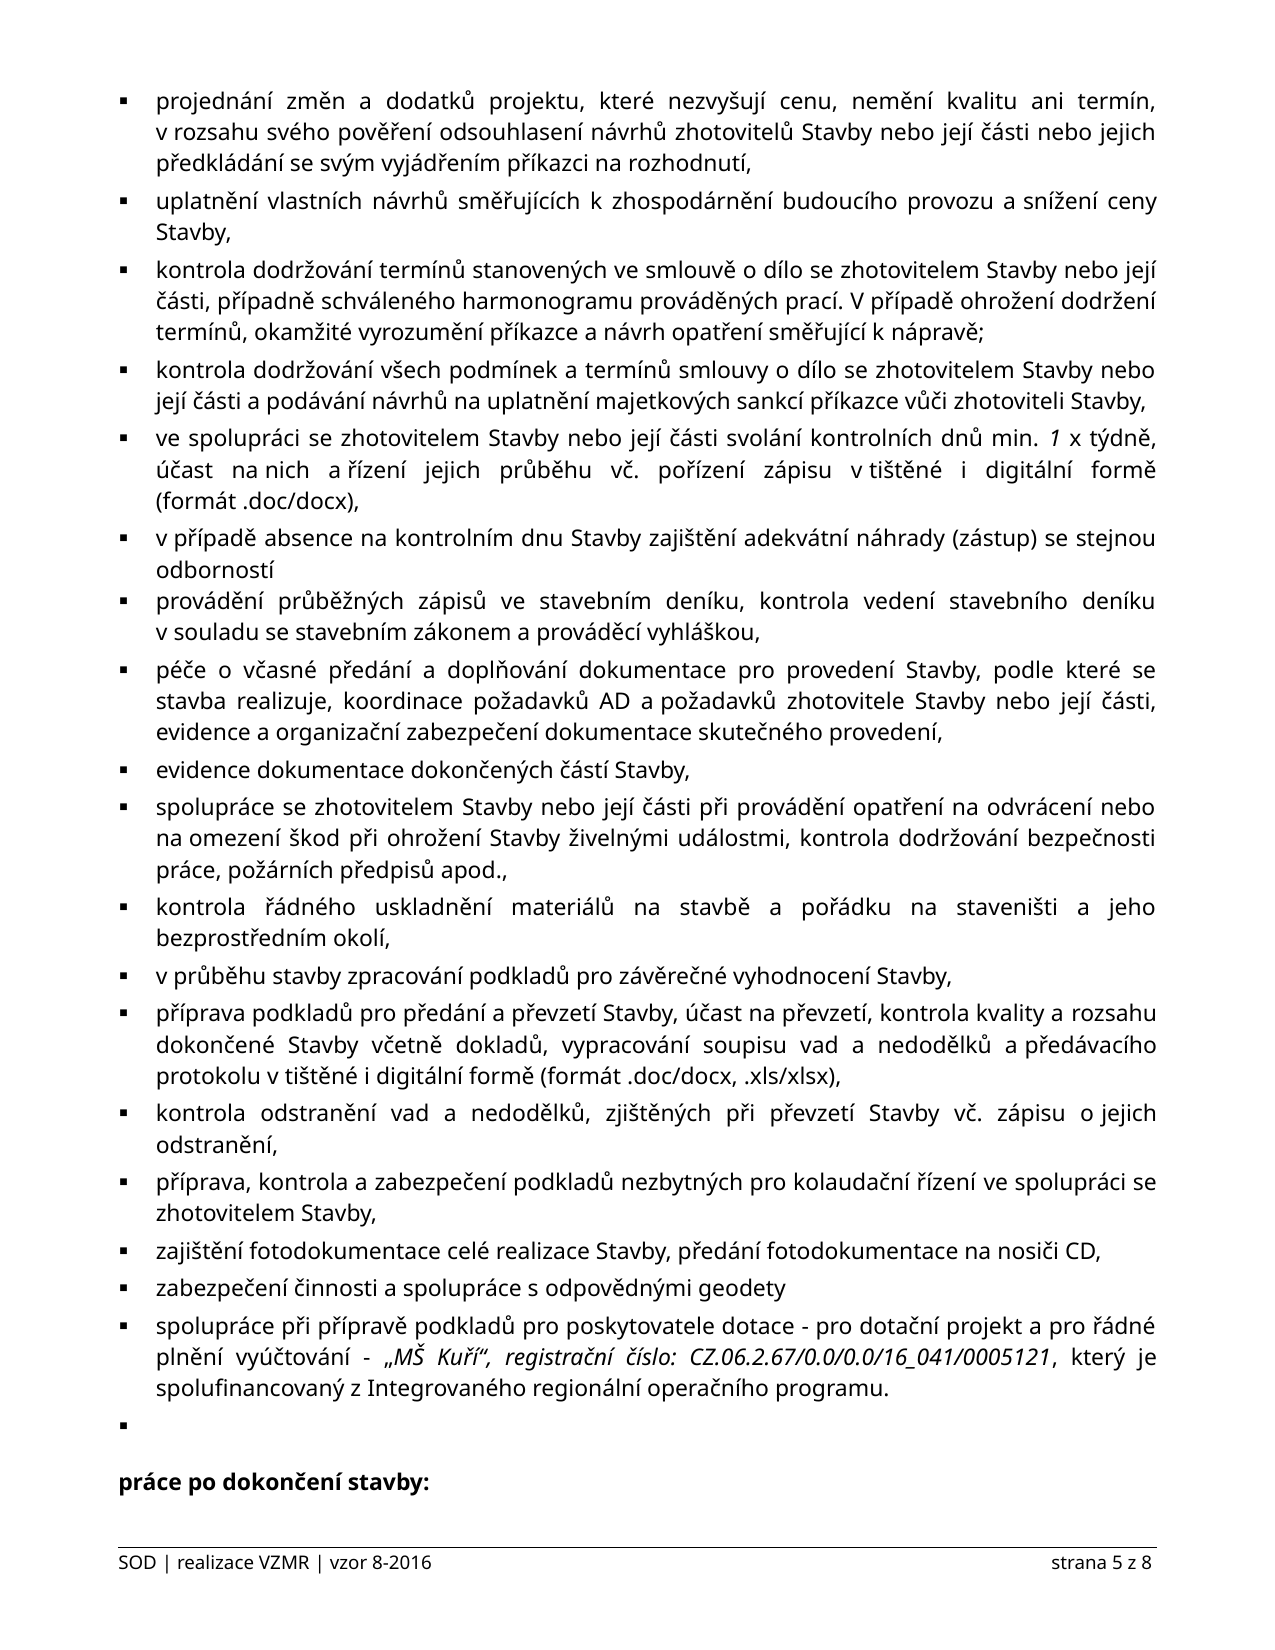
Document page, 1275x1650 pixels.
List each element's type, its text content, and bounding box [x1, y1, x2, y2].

list uplatnění vlastních návrhů směřujících k zhospodárnění budoucího provozu a snížení ceny Stavby, [118, 185, 1157, 247]
list kontrola řádného uskladnění materiálů na stavbě a pořádku na staveništi a jeho bezprostředním okolí, [118, 891, 1157, 953]
list v případě absence na kontrolním dnu Stavby zajištění adekvátní náhrady (zástup) se stejnou odborností [118, 522, 1157, 585]
list kontrola odstranění vad a nedodělků, zjištěných při převzetí Stavby vč. zápisu o jejich odstranění, [118, 1097, 1157, 1160]
list kontrola dodržování všech podmínek a termínů smlouvy o dílo se zhotovitelem Stavby nebo její části a podávání návrhů na uplatnění majetkových sankcí příkazce vůči zhotoviteli Stavby, [118, 353, 1157, 416]
list kontrola dodržování termínů stanovených ve smlouvě o dílo se zhotovitelem Stavby nebo její části, případně schváleného harmonogramu prováděných prací. V případě ohrožení dodržení termínů, okamžité vyrozumění příkazce a návrh opatření směřující k nápravě; [118, 253, 1157, 347]
list příprava podkladů pro předání a převzetí Stavby, účast na převzetí, kontrola kvality a rozsahu dokončené Stavby včetně dokladů, vypracování soupisu vad a nedodělků a předávacího protokolu v tištěné i digitální formě (formát .doc/docx, .xls/xlsx), [118, 997, 1157, 1091]
list spolupráce se zhotovitelem Stavby nebo její části při provádění opatření na odvrácení nebo na omezení škod při ohrožení Stavby živelnými událostmi, kontrola dodržování bezpečnosti práce, požárních předpisů apod., [118, 791, 1157, 885]
list zajištění fotodokumentace celé realizace Stavby, předání fotodokumentace na nosiči CD, [118, 1235, 1157, 1266]
list v průběhu stavby zpracování podkladů pro závěrečné vyhodnocení Stavby, [118, 960, 1157, 991]
list ve spolupráci se zhotovitelem Stavby nebo její části svolání kontrolních dnů min. x týdně, účast na nich a řízení jejich průběhu vč. pořízení zápisu v tištěné i digitální formě (formát .doc/docx), [118, 422, 1157, 516]
text práce po dokončení stavby: [118, 1466, 1157, 1497]
list projednání změn a dodatků projektu, které nezvyšují cenu, nemění kvalitu ani termín, v rozsahu svého pověření odsouhlasení návrhů zhotovitelů Stavby nebo její části nebo jejich předkládání se svým vyjádřením příkazci na rozhodnutí, [118, 85, 1157, 178]
list zabezpečení činnosti a spolupráce s odpovědnými geodety [118, 1272, 1157, 1303]
list péče o včasné předání a doplňování dokumentace pro provedení Stavby, podle které se stavba realizuje, koordinace požadavků AD a požadavků zhotovitele Stavby nebo její části, evidence a organizační zabezpečení dokumentace skutečného provedení, [118, 653, 1157, 747]
list evidence dokumentace dokončených částí Stavby, [118, 753, 1157, 785]
list spolupráce při přípravě podkladů pro poskytovatele dotace - pro dotační projekt a pro řádné plnění vyúčtování - „MŠ Kuří“, registrační číslo: CZ.06.2.67/0.0/0.0/16_041/0005121, který je spolufinancovaný z Integrovaného regionální operačního programu. [118, 1310, 1157, 1403]
list příprava, kontrola a zabezpečení podkladů nezbytných pro kolaudační řízení ve spolupráci se zhotovitelem Stavby, [118, 1166, 1157, 1228]
list provádění průběžných zápisů ve stavebním deníku, kontrola vedení stavebního deníku v souladu se stavebním zákonem a prováděcí vyhláškou, [118, 585, 1157, 647]
